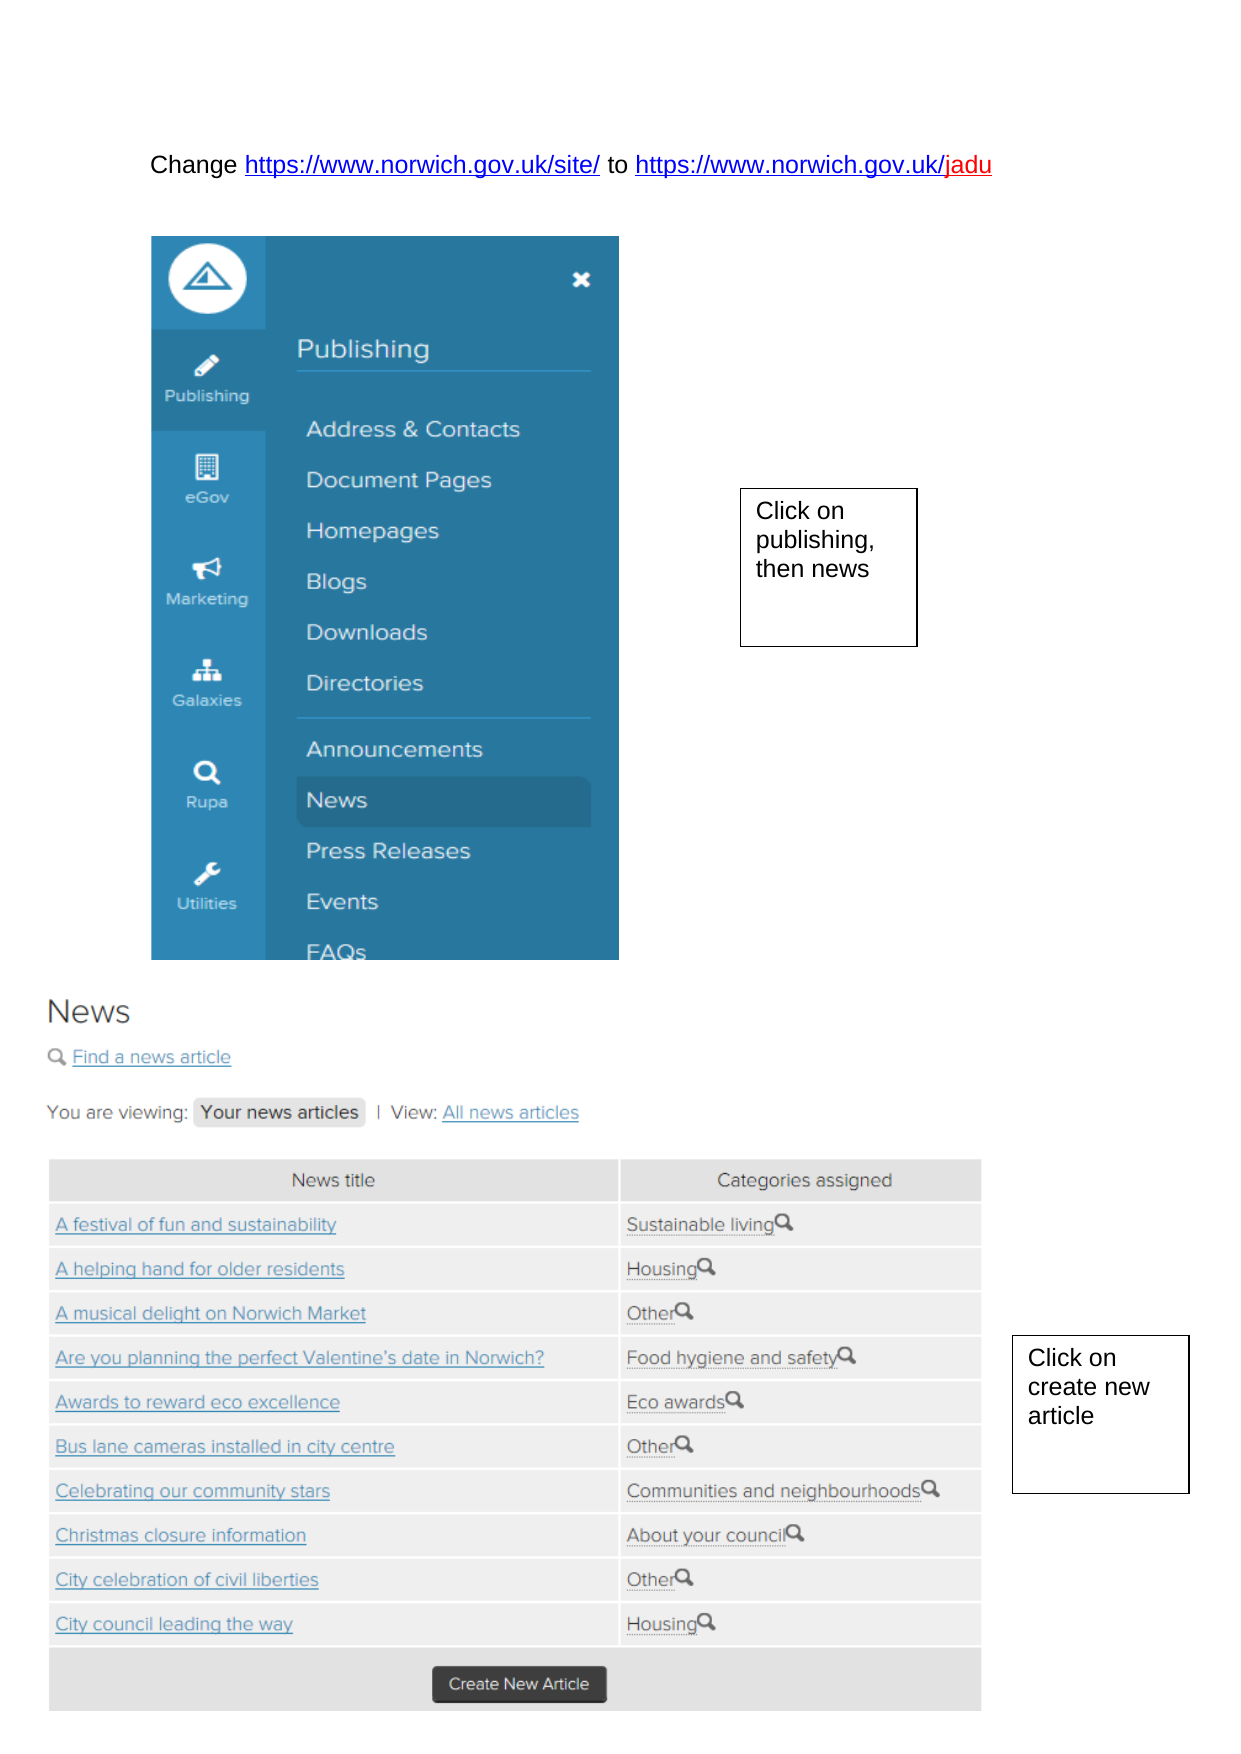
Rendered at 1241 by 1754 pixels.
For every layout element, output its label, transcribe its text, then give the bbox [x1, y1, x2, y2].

text Change https://www.norwich.gov.uk/site/ to https://www.norwich.gov.uk/jadu [150, 150, 1090, 179]
picture [43, 993, 982, 1709]
picture [150, 236, 618, 957]
